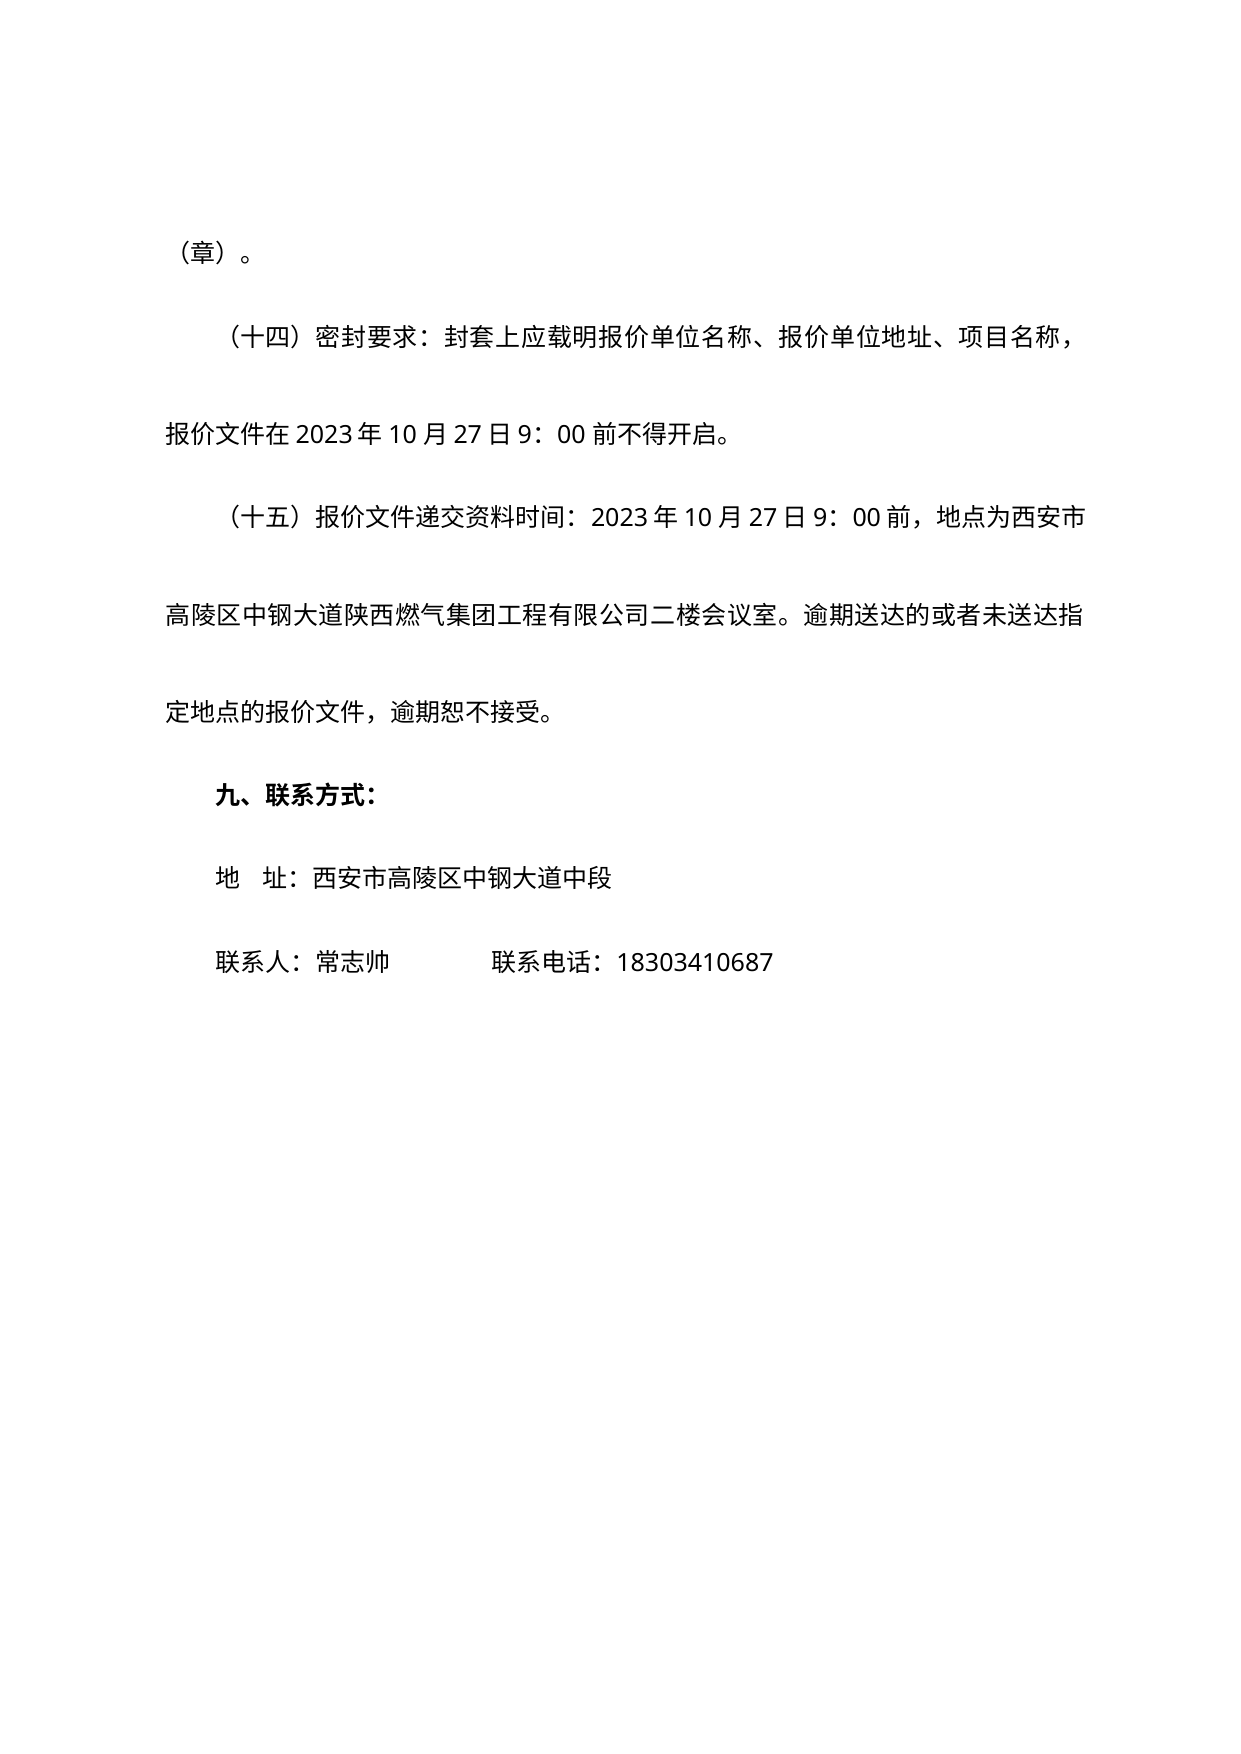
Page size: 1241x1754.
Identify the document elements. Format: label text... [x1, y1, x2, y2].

list 联系人：常志帅 联系电话：18303410687 [165, 928, 1087, 993]
list 密封要求：封套上应载明报价单位名称、报价单位地址、项目名称，报价文件在2023年 10 月27日 9：00 前不得开启。 [165, 303, 1087, 465]
list 地 址：西安市高陵区中钢大道中段 [165, 844, 1087, 909]
text 九、联系方式： [165, 761, 1087, 826]
list 报价文件递交资料时间：2023年 10 月27日 9：00前，地点为西安市高陵区中钢大道陕西燃气集团工程有限公司二楼会议室。逾期送达的或者未送达指定地点的报价文件，逾期恕不接受。 [165, 483, 1087, 743]
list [165, 219, 1087, 284]
